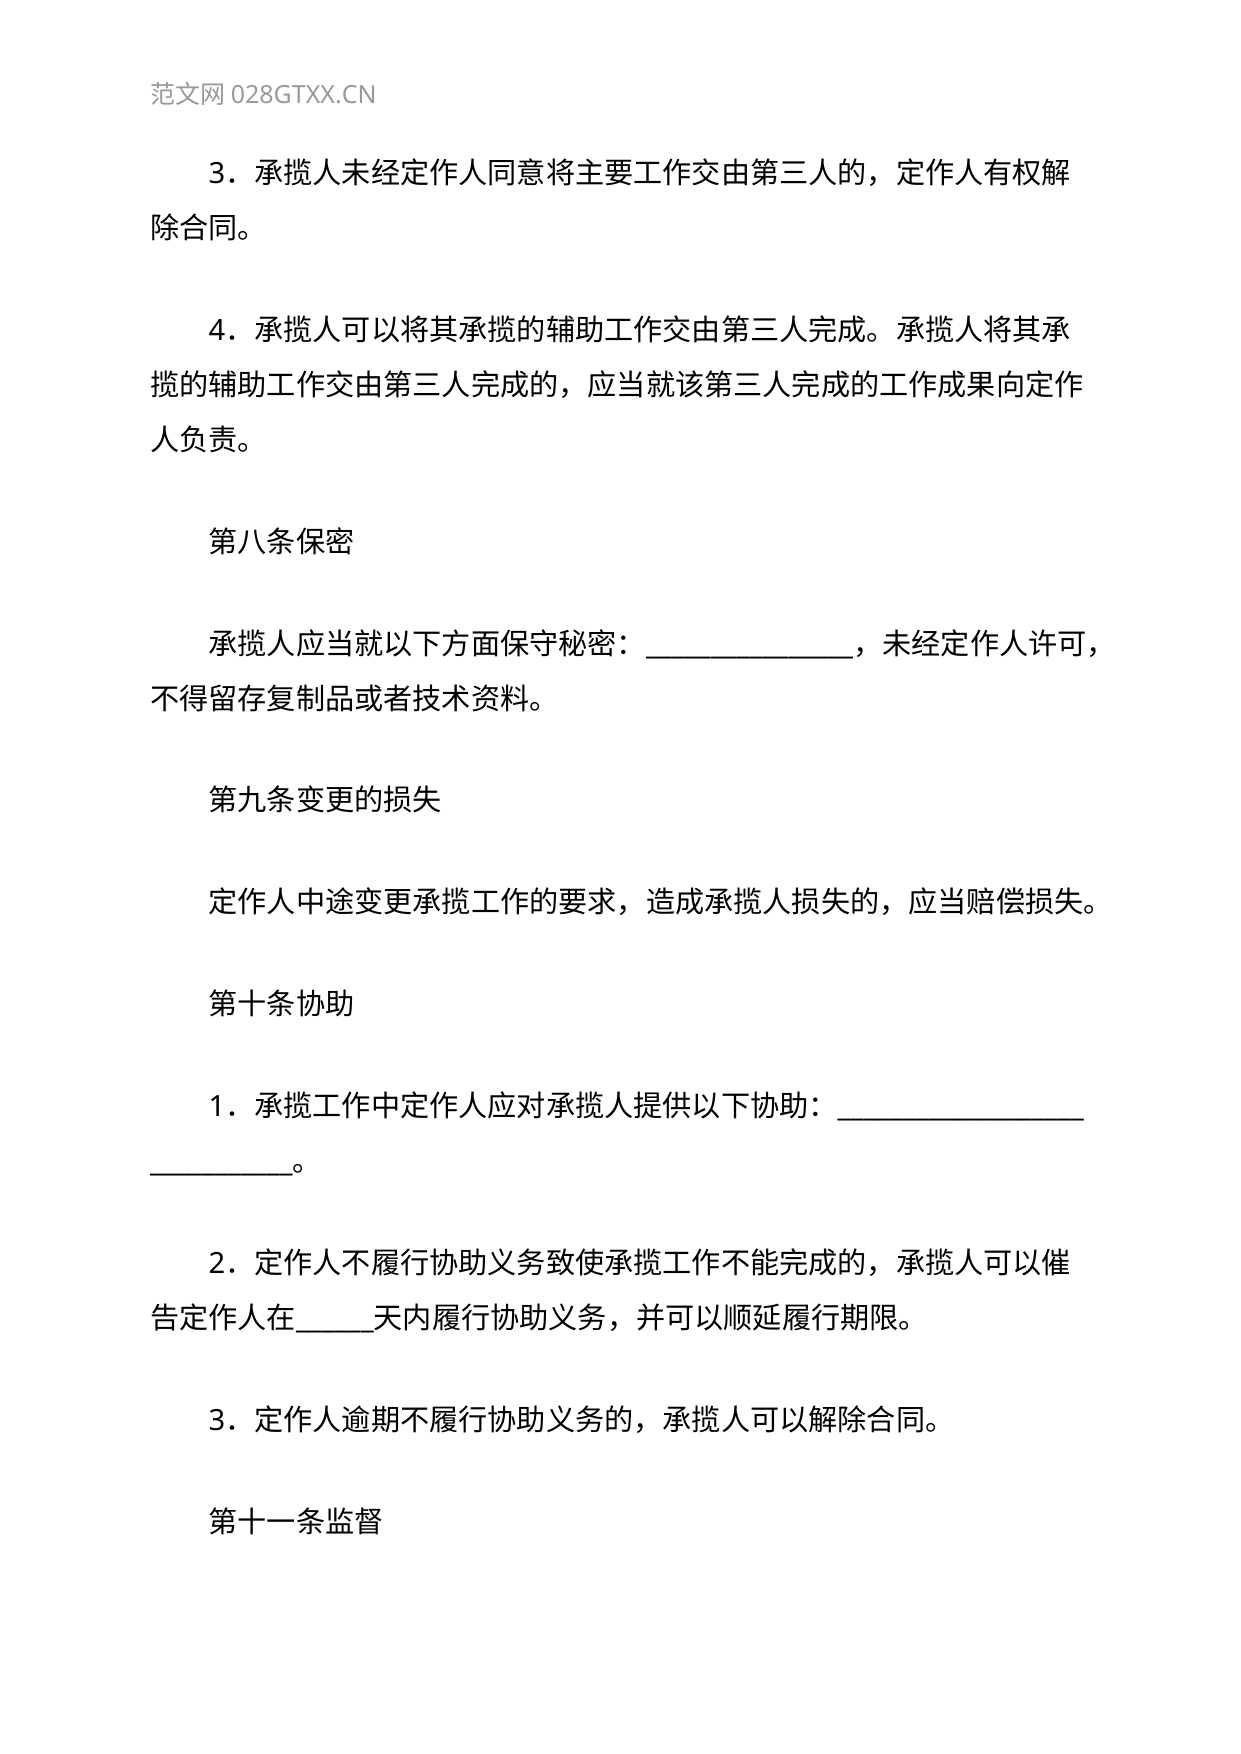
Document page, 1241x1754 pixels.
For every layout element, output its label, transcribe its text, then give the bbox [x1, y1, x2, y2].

text 2．定作人不履行协助义务致使承揽工作不能完成的，承揽人可以催告定作人在______天内履行协助义务，并可以顺延履行期限。 [150, 1239, 1090, 1337]
text 3．定作人逾期不履行协助义务的，承揽人可以解除合同。 [150, 1396, 1090, 1439]
text 4．承揽人可以将其承揽的辅助工作交由第三人完成。承揽人将其承揽的辅助工作交由第三人完成的，应当就该第三人完成的工作成果向定作人负责。 [150, 307, 1090, 459]
text 承揽人应当就以下方面保守秘密：________________，未经定作人许可，不得留存复制品或者技术资料。 [150, 620, 1090, 717]
text 第十条协助 [150, 981, 1090, 1023]
text 第八条保密 [150, 518, 1090, 561]
text 第九条变更的损失 [150, 777, 1090, 819]
text 定作人中途变更承揽工作的要求，造成承揽人损失的，应当赔偿损失。 [150, 879, 1090, 921]
text 第十一条监督 [150, 1498, 1090, 1541]
text 3．承揽人未经定作人同意将主要工作交由第三人的，定作人有权解除合同。 [150, 150, 1090, 247]
text 1．承揽工作中定作人应对承揽人提供以下协助：______________________________。 [150, 1082, 1090, 1180]
